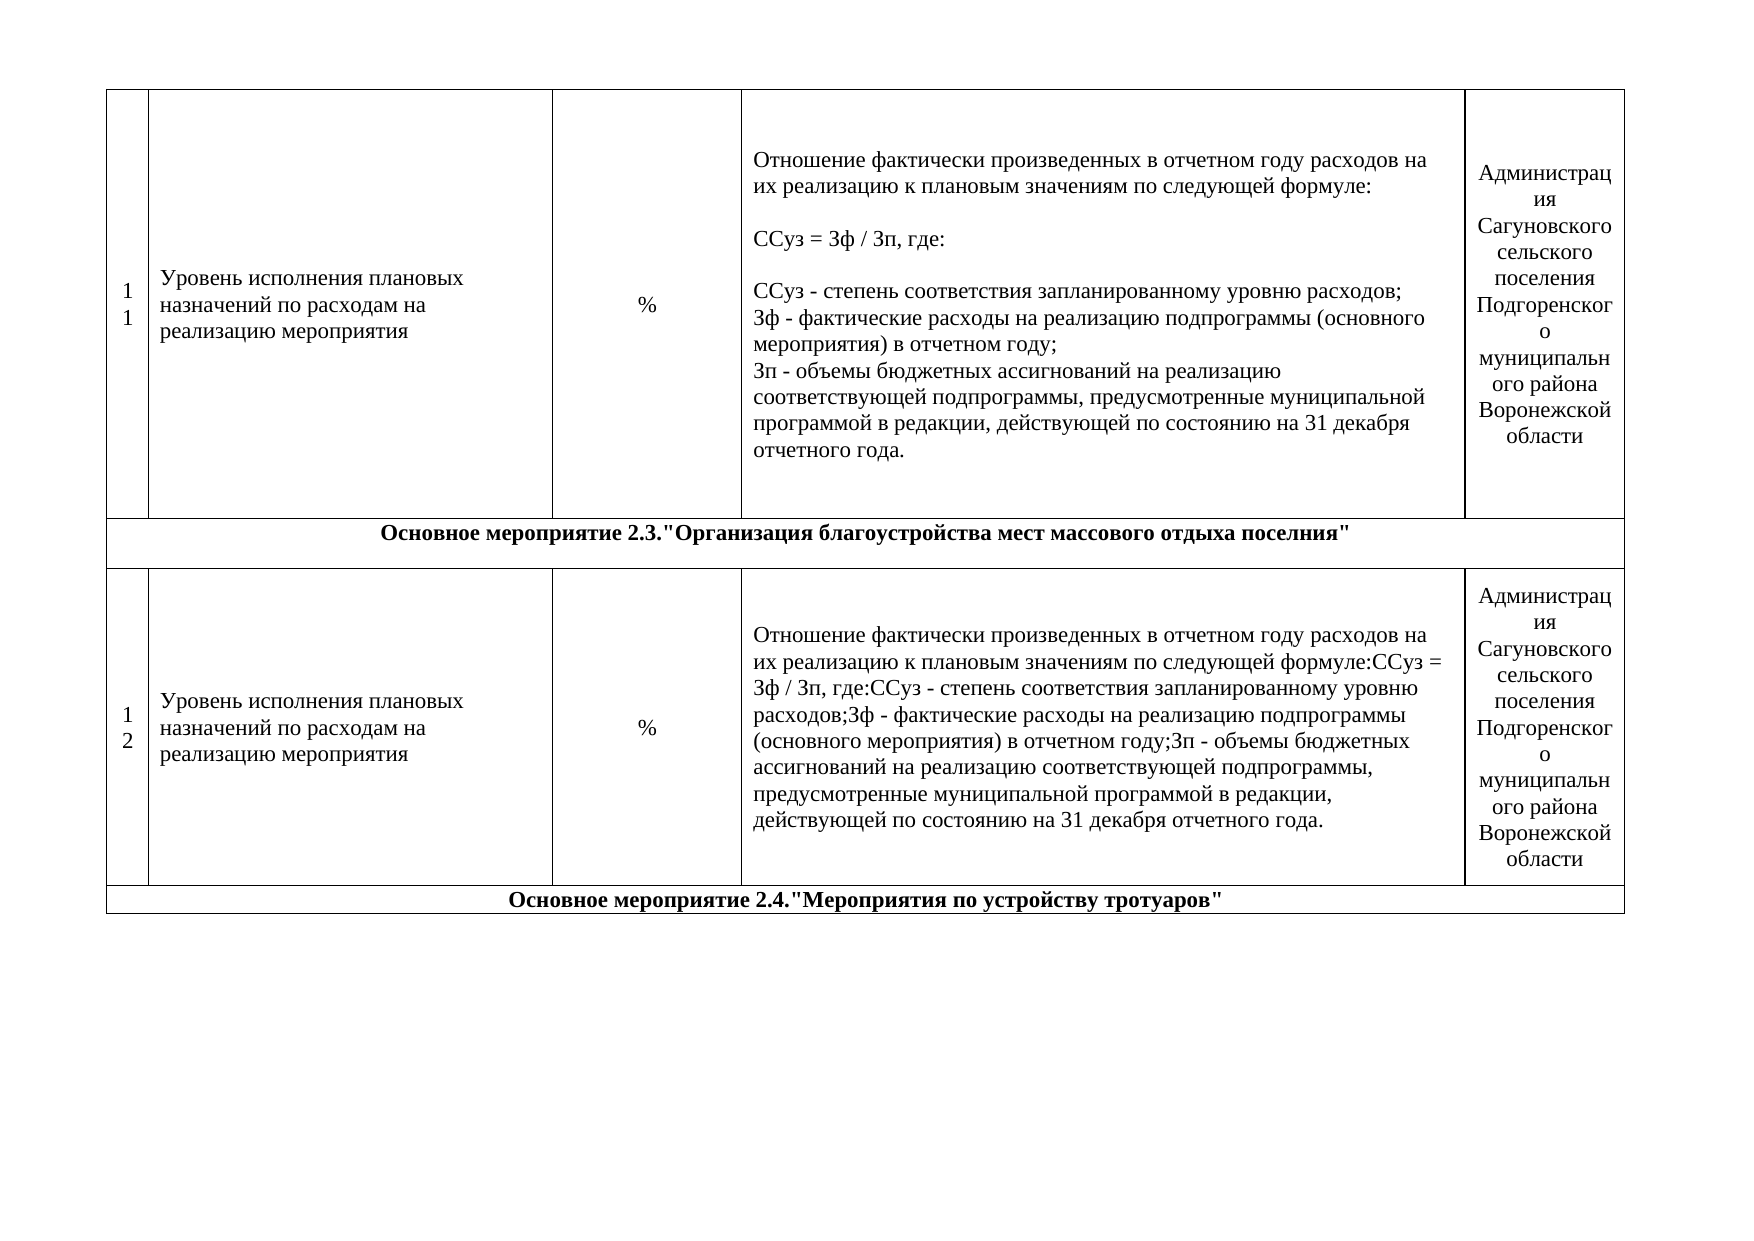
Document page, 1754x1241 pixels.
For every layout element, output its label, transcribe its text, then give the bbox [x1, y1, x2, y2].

table_cell 11 [107, 90, 148, 518]
table_cell Уровень исполнения плановых назначений по расходам на реализацию мероприятия [149, 90, 552, 518]
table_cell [1466, 569, 1624, 884]
table_cell % [553, 90, 741, 518]
table_cell Основное мероприятие 2.4."Мероприятия по устройству тротуаров" [107, 886, 1624, 913]
table_cell Основное мероприятие 2.3."Организация благоустройства мест массового отдыха поселния" [107, 519, 1624, 568]
table_cell % [553, 569, 741, 884]
table_cell Администрация Сагуновского сельского поселения Подгоренского муниципального района Воронежской области [1466, 90, 1624, 518]
table_cell Уровень исполнения плановых назначений по расходам на реализацию мероприятия [149, 569, 552, 884]
table_cell 12 [107, 569, 148, 884]
